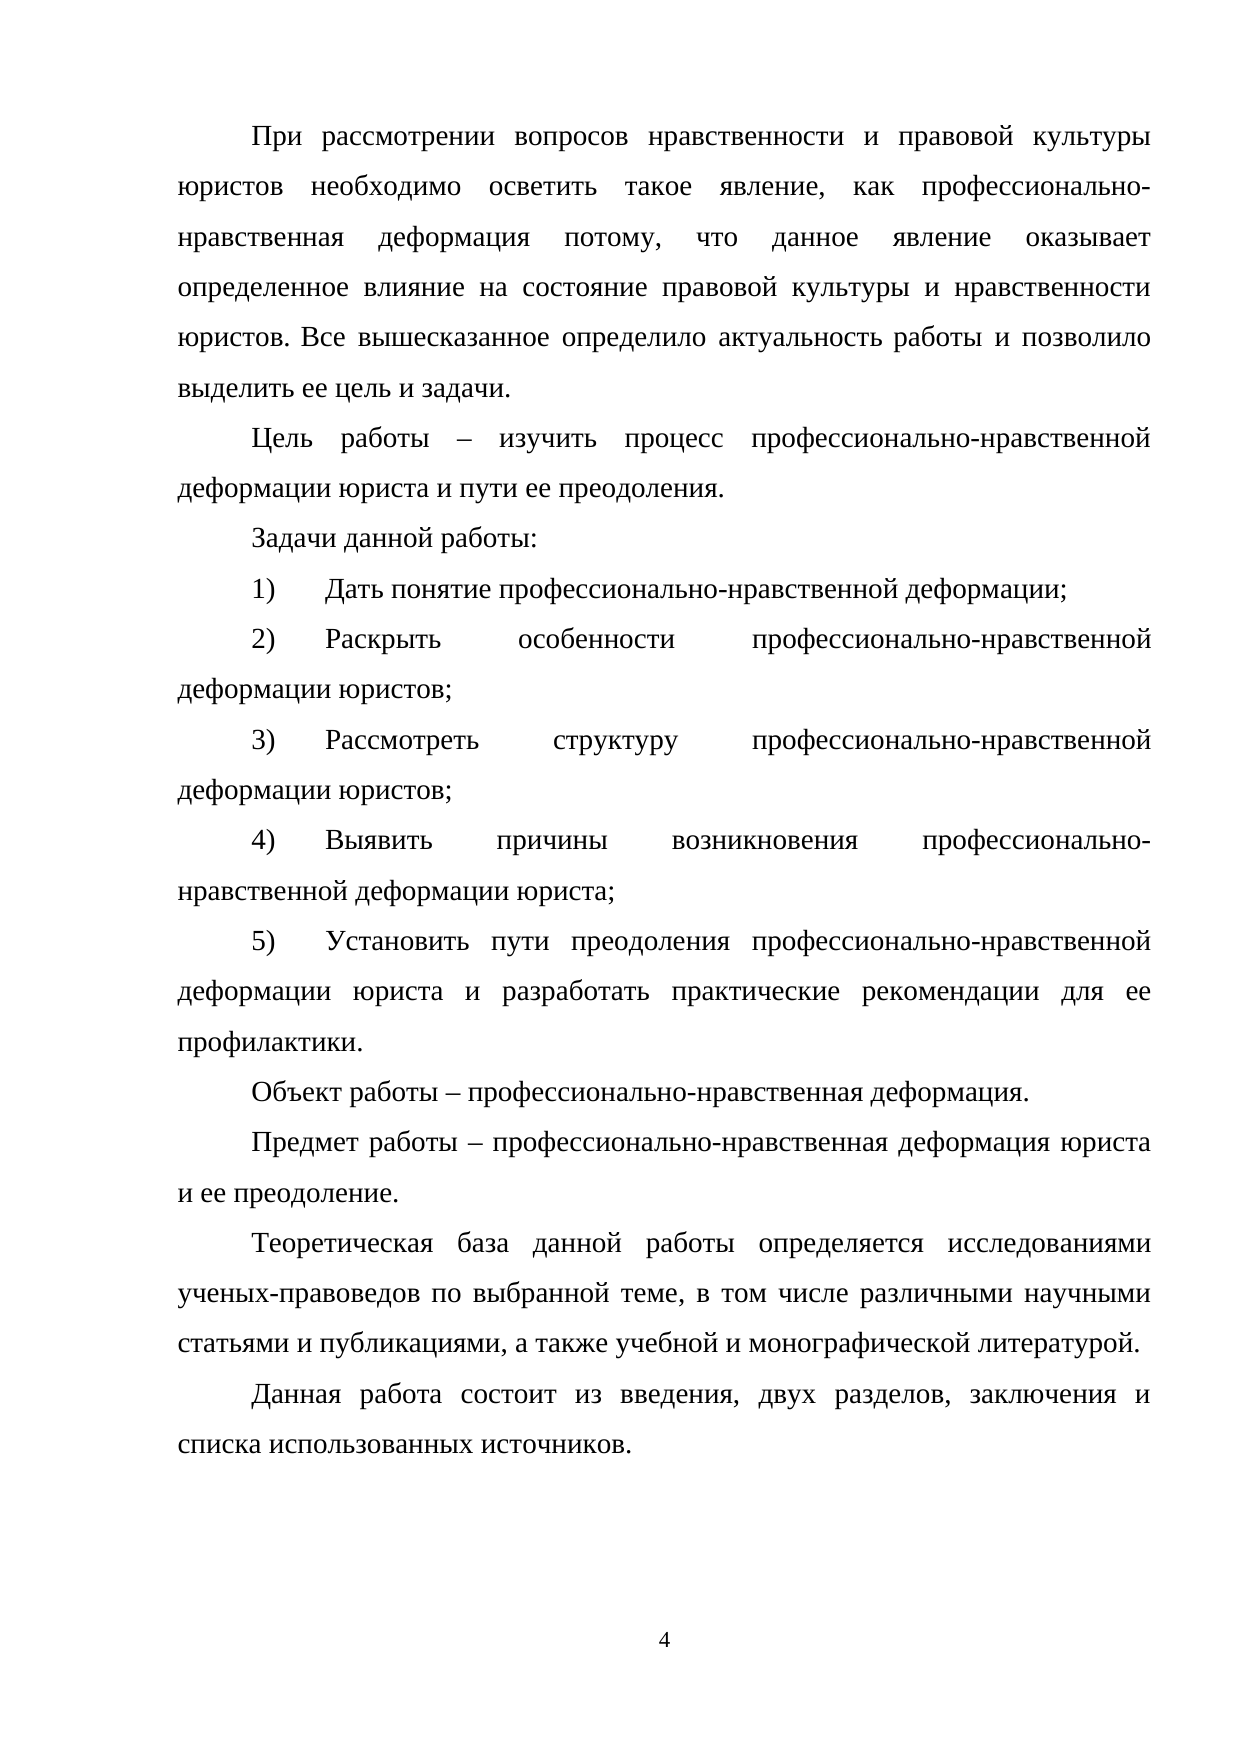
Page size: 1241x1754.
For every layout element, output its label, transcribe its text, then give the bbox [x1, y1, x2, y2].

list Выявить причины возникновения профессионально-нравственной деформации юриста; [177, 822, 1152, 906]
list Установить пути преодоления профессионально-нравственной деформации юриста и разработать практические рекомендации для ее профилактики. [177, 923, 1152, 1057]
list Раскрыть особенности профессионально-нравственной деформации юристов; [177, 621, 1152, 705]
list Рассмотреть структуру профессионально-нравственной деформации юристов; [177, 722, 1152, 806]
text Объект работы – профессионально-нравственная деформация. [177, 1074, 1152, 1108]
text Цель работы – изучить процесс профессионально-нравственной деформации юриста и пути ее преодоления. [177, 420, 1152, 504]
text Задачи данной работы: [177, 521, 1152, 554]
text Предмет работы – профессионально-нравственная деформация юриста и ее преодоление. [177, 1124, 1152, 1208]
text Теоретическая база данной работы определяется исследованиями ученых-правоведов по выбранной теме, в том числе различными научными статьями и публикациями, а также учебной и монографической литературой. [177, 1225, 1152, 1359]
text Данная работа состоит из введения, двух разделов, заключения и списка использованных источников. [177, 1376, 1152, 1460]
text При рассмотрении вопросов нравственности и правовой культуры юристов необходимо осветить такое явление, как профессионально-нравственная деформация потому, что данное явление оказывает определенное влияние на состояние правовой культуры и нравственности юристов. Все вышесказанное определило актуальность работы и позволило выделить ее цель и задачи. [177, 118, 1152, 403]
list Дать понятие профессионально-нравственной деформации; [177, 571, 1152, 604]
